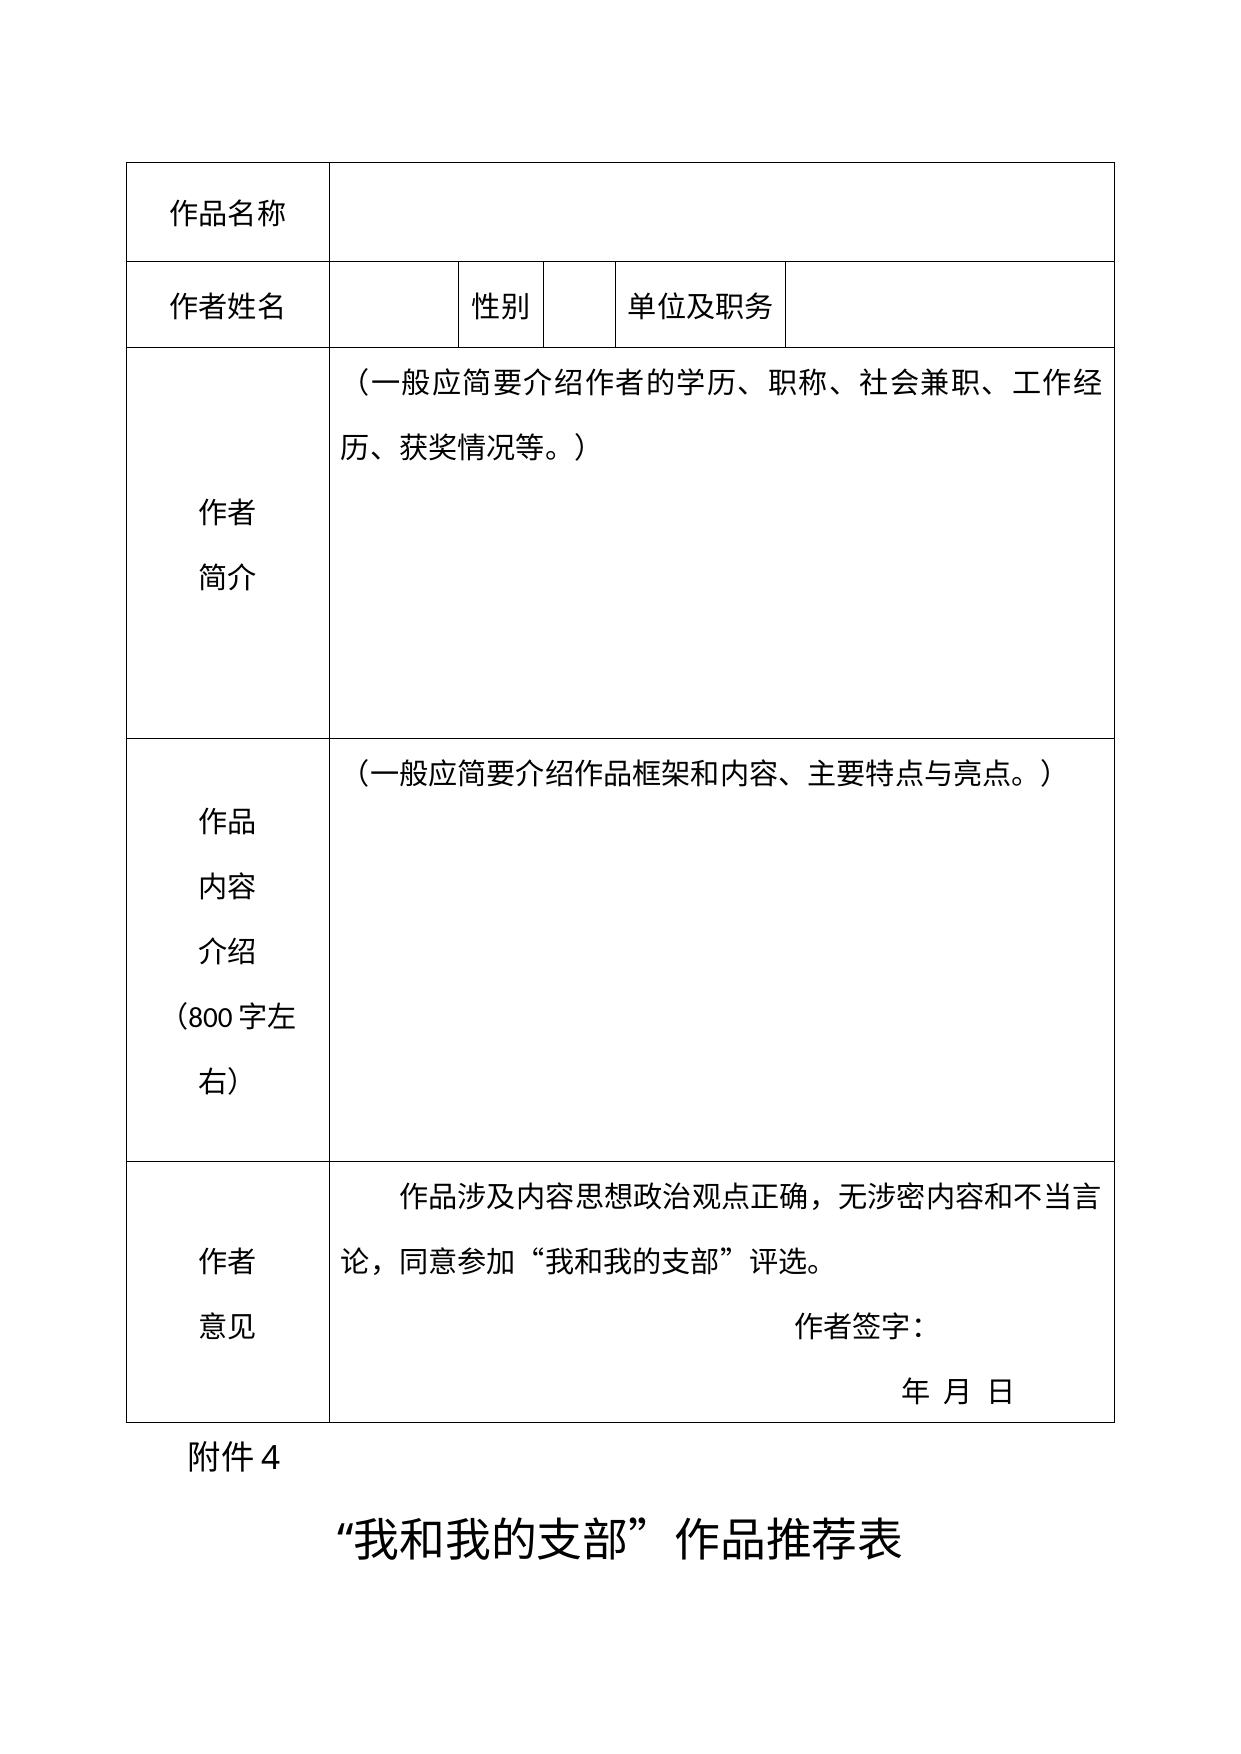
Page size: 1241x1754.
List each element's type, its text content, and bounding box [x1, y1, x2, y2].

table_cell （一般应简要介绍作者的学历、职称、社会兼职、工作经历、获奖情况等。） [330, 348, 1114, 738]
table_cell 作者姓名 [127, 262, 329, 347]
table_cell [544, 262, 615, 347]
table_cell 单位及职务 [616, 262, 785, 347]
table_header 作品名称 [127, 163, 329, 261]
table_cell 性别 [459, 262, 543, 347]
text “我和我的支部”作品推荐表 [187, 1488, 1053, 1585]
table_cell [786, 262, 1114, 347]
table_cell 作品涉及内容思想政治观点正确，无涉密内容和不当言论，同意参加“我和我的支部”评选。 作者签字： 年 月 日 [330, 1162, 1114, 1422]
table_cell 作品 内容 介绍 （800字左右） [127, 739, 329, 1161]
table_cell [330, 262, 458, 347]
table_cell （一般应简要介绍作品框架和内容、主要特点与亮点。） [330, 739, 1114, 1161]
text 附件4 [187, 1423, 1053, 1488]
table_cell 作者 意见 [127, 1162, 329, 1422]
table_cell 作者 简介 [127, 348, 329, 738]
table_header [330, 163, 1114, 261]
